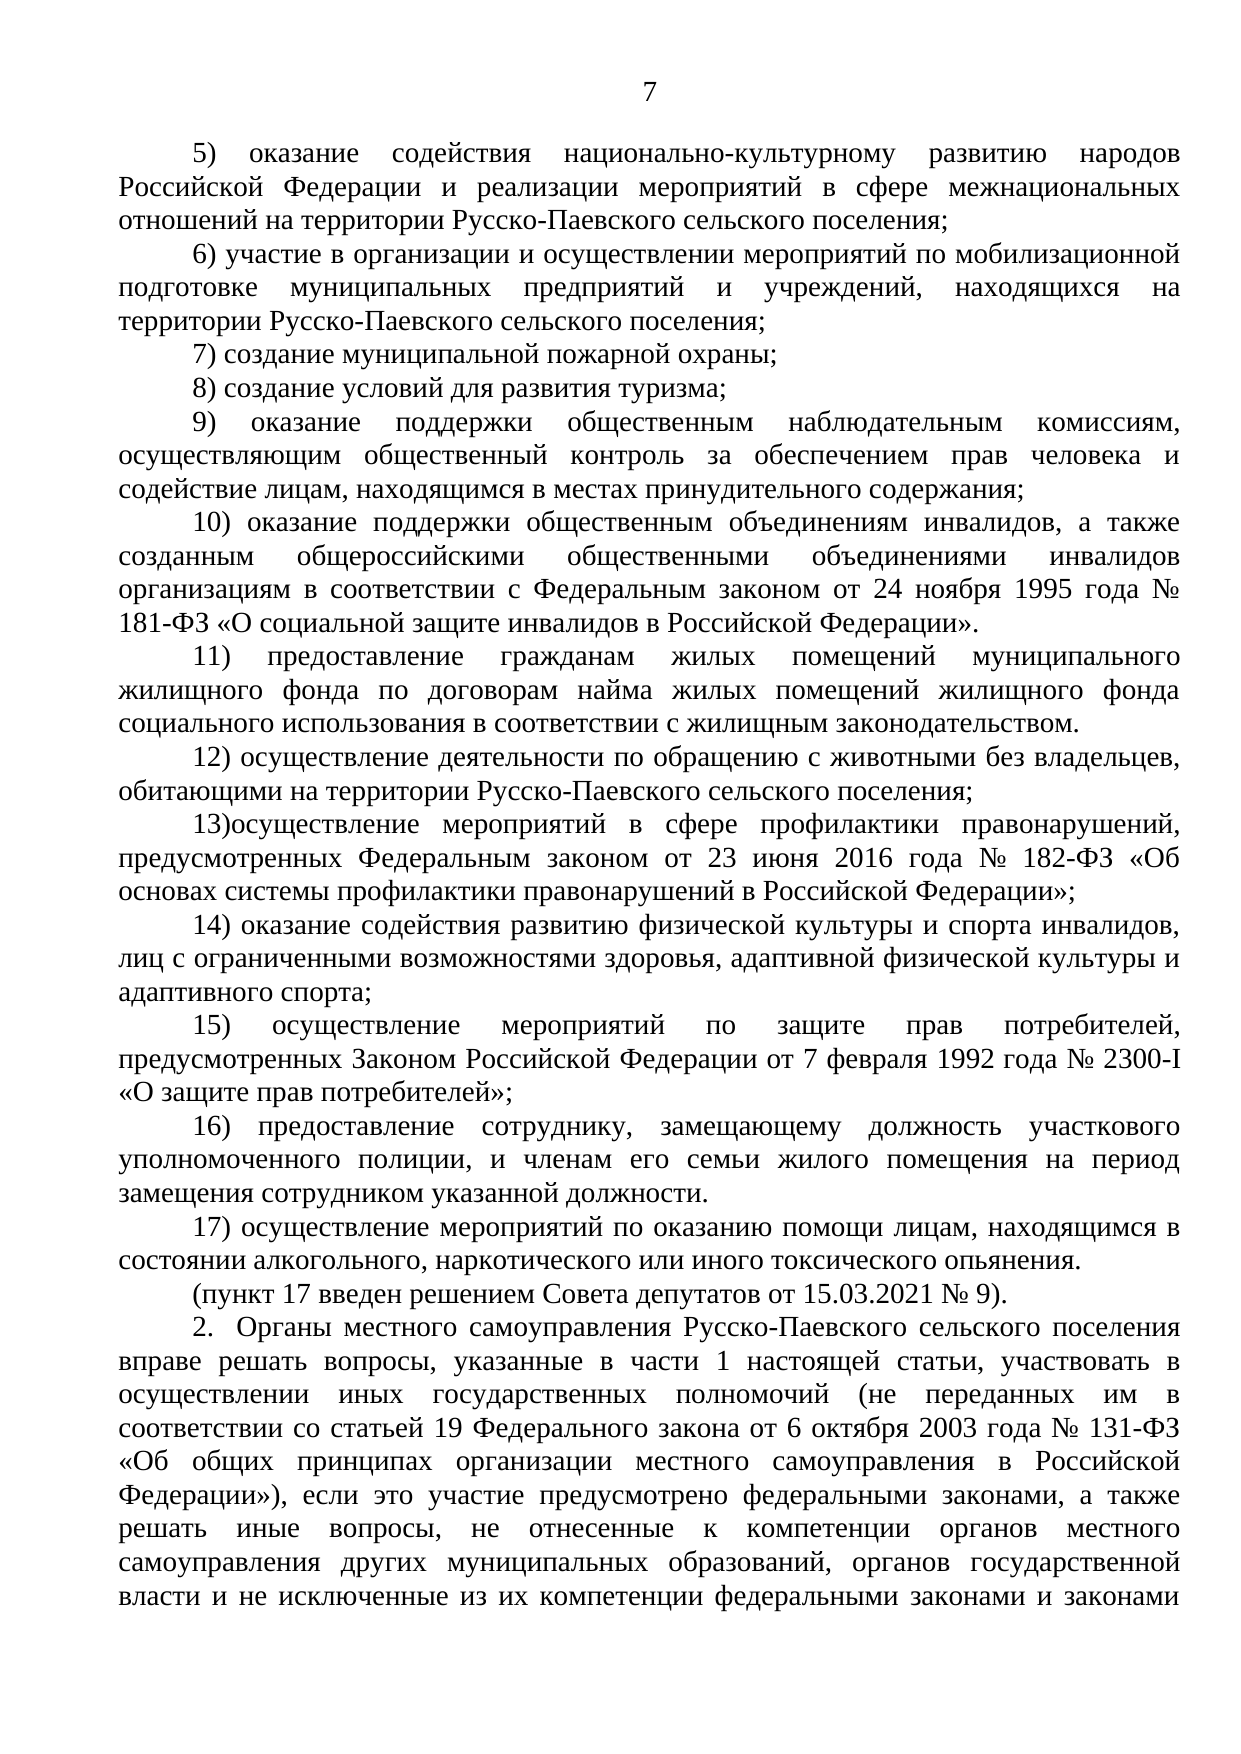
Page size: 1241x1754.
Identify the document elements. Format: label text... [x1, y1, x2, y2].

text 9) оказание поддержки общественным наблюдательным комиссиям, осуществляющим общественный контроль за обеспечением прав человека и содействие лицам, находящимся в местах принудительного содержания; [118, 404, 1181, 504]
text 14) оказание содействия развитию физической культуры и спорта инвалидов, лиц с ограниченными возможностями здоровья, адаптивной физической культуры и адаптивного спорта; [118, 907, 1181, 1007]
text 13)осуществление мероприятий в сфере профилактики правонарушений, предусмотренных Федеральным законом от 23 июня 2016 года № 182-ФЗ «Об основах системы профилактики правонарушений в Российской Федерации»; [118, 806, 1181, 907]
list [118, 1309, 1181, 1611]
text 12) осуществление деятельности по обращению с животными без владельцев, обитающими на территории Русско-Паевского сельского поселения; [118, 739, 1181, 806]
text 6) участие в организации и осуществлении мероприятий по мобилизационной подготовке муниципальных предприятий и учреждений, находящихся на территории Русско-Паевского сельского поселения; [118, 236, 1181, 337]
text 10) оказание поддержки общественным объединениям инвалидов, а также созданным общероссийскими общественными объединениями инвалидов организациям в соответствии с Федеральным законом от 24 ноября 1995 года № 181-ФЗ «О социальной защите инвалидов в Российской Федерации». [118, 504, 1181, 638]
text 5) оказание содействия национально-культурному развитию народов Российской Федерации и реализации мероприятий в сфере межнациональных отношений на территории Русско-Паевского сельского поселения; [118, 135, 1181, 236]
text 17) осуществление мероприятий по оказанию помощи лицам, находящимся в состоянии алкогольного, наркотического или иного токсического опьянения. [118, 1209, 1181, 1276]
text 15) осуществление мероприятий по защите прав потребителей, предусмотренных Законом Российской Федерации от 7 февраля 1992 года № 2300-I «О защите прав потребителей»; [118, 1007, 1181, 1108]
text 7) создание муниципальной пожарной охраны; [118, 337, 1181, 370]
text (пункт 17 введен решением Совета депутатов от 15.03.2021 № 9). [118, 1276, 1181, 1309]
text 11) предоставление гражданам жилых помещений муниципального жилищного фонда по договорам найма жилых помещений жилищного фонда социального использования в соответствии с жилищным законодательством. [118, 638, 1181, 739]
text 8) создание условий для развития туризма; [118, 370, 1181, 404]
text 16) предоставление сотруднику, замещающему должность участкового уполномоченного полиции, и членам его семьи жилого помещения на период замещения сотрудником указанной должности. [118, 1108, 1181, 1209]
